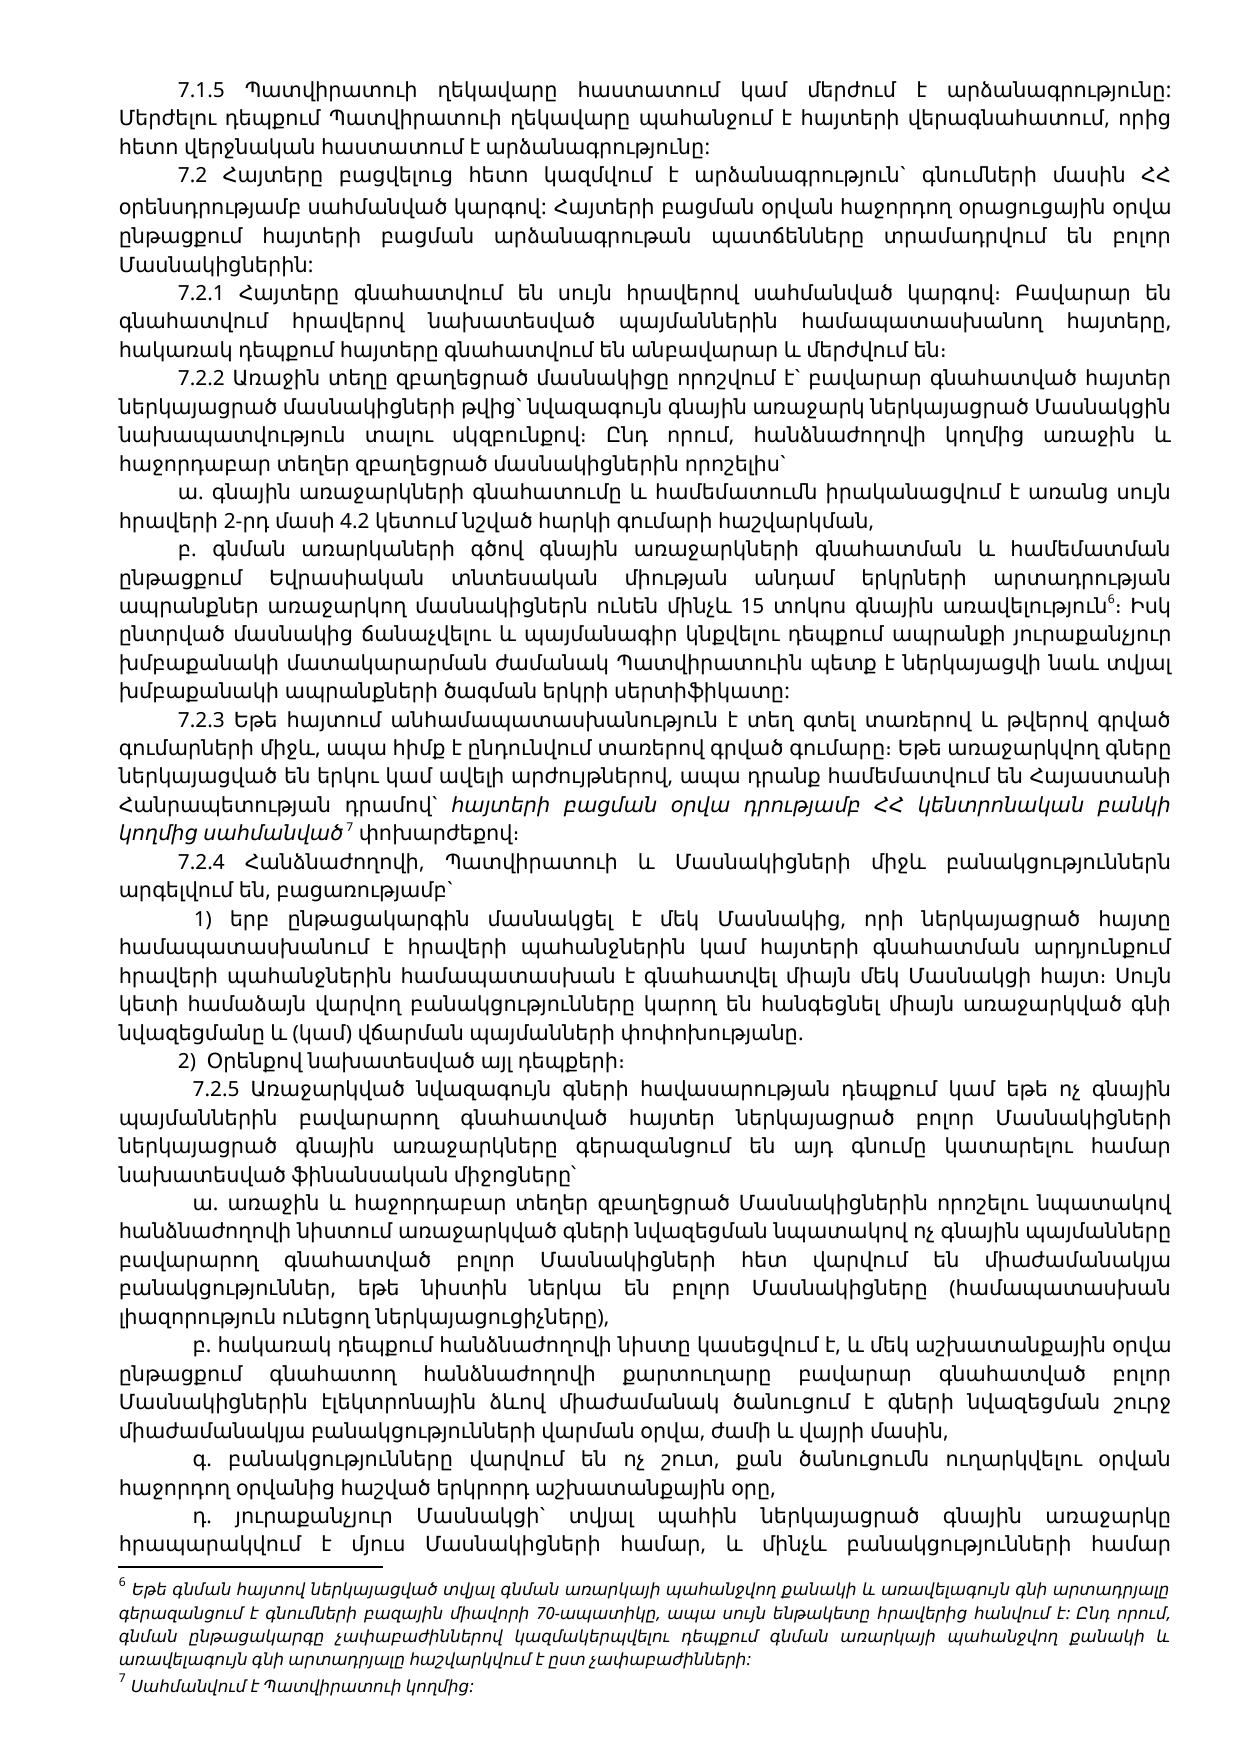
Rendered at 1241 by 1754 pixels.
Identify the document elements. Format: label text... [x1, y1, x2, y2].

text ա. առաջին և հաջորդաբար տեղեր զբաղեցրած Մասնակիցներին որոշելու նպատակով հանձնաժողովի նիստում առաջարկված գների նվազեցման նպատակով ոչ գնային պայմանները բավարարող գնահատված բոլոր Մասնակիցների հետ վարվում են միաժամանակյա բանակցություններ, եթե նիստին ներկա են բոլոր Մասնակիցները (համապատասխան լիազորություն ունեցող ներկայացուցիչները), [118, 1188, 1171, 1330]
text ա. գնային առաջարկների գնահատումը և համեմատումն իրականացվում է առանց սույն հրավերի 2-րդ մասի 4.2 կետում նշված հարկի գումարի հաշվարկման, [118, 477, 1171, 534]
text բ. գնման առարկաների գծով գնային առաջարկների գնահատման և համեմատման ընթացքում Եվրասիական տնտեսական միության անդամ երկրների արտադրության ապրանքներ առաջարկող մասնակիցներն ունեն մինչև 15 տոկոս գնային առավելություն։ Իսկ ընտրված մասնակից ճանաչվելու և պայմանագիր կնքվելու դեպքում ապրանքի յուրաքանչյուր խմբաքանակի մատակարարման ժամանակ Պատվիրատուին պետք է ներկայացվի նաև տվյալ խմբաքանակի ապրանքների ծագման երկրի սերտիֆիկատը: [118, 534, 1171, 705]
text 7.2.2 Առաջին տեղը զբաղեցրած մասնակիցը որոշվում է` բավարար գնահատված հայտեր ներկայացրած մասնակիցների թվից` նվազագույն գնային առաջարկ ներկայացրած Մասնակցին նախապատվություն տալու սկզբունքով։ Ընդ որում, հանձնաժողովի կողմից առաջին և հաջորդաբար տեղեր զբաղեցրած մասնակիցներին որոշելիս` [118, 363, 1171, 477]
text 2) Օրենքով նախատեսված այլ դեպքերի։ [118, 1046, 1171, 1074]
text 1) երբ ընթացակարգին մասնակցել է մեկ Մասնակից, որի ներկայացրած հայտը համապատասխանում է հրավերի պահանջներին կամ հայտերի գնահատման արդյունքում հրավերի պահանջներին համապատասխան է գնահատվել միայն մեկ Մասնակցի հայտ։ Սույն կետի համաձայն վարվող բանակցությունները կարող են հանգեցնել միայն առաջարկված գնի նվազեցմանը և (կամ) վճարման պայմանների փոփոխությանը. [118, 904, 1171, 1046]
text 7.1.5 Պատվիրատուի ղեկավարը հաստատում կամ մերժում է արձանագրությունը: Մերժելու դեպքում Պատվիրատուի ղեկավարը պահանջում է հայտերի վերագնահատում, որից հետո վերջնական հաստատում է արձանագրությունը: [118, 75, 1171, 160]
text 7.2 Հայտերը բացվելուց հետո կազմվում է արձանագրություն` գնումների մասին ՀՀ օրենսդրությամբ սահմանված կարգով: Հայտերի բացման օրվան հաջորդող օրացուցային օրվա ընթացքում հայտերի բացման արձանագրութան պատճենները տրամադրվում են բոլոր Մասնակիցներին: [118, 160, 1171, 278]
text 7.2.4 Հանձնաժողովի, Պատվիրատուի և Մասնակիցների միջև բանակցություններն արգելվում են, բացառությամբ` [118, 847, 1171, 904]
text 7.2.1 Հայտերը գնահատվում են սույն հրավերով սահմանված կարգով։ Բավարար են գնահատվում հրավերով նախատեսված պայմաններին համապատասխանող հայտերը, հակառակ դեպքում հայտերը գնահատվում են անբավարար և մերժվում են։ [118, 278, 1171, 363]
text գ. բանակցությունները վարվում են ոչ շուտ, քան ծանուցումն ուղարկվելու օրվան հաջորդող օրվանից հաշված երկրորդ աշխատանքային օրը, [118, 1444, 1171, 1501]
text բ. հակառակ դեպքում հանձնաժողովի նիստը կասեցվում է, և մեկ աշխատանքային օրվա ընթացքում գնահատող հանձնաժողովի քարտուղարը բավարար գնահատված բոլոր Մասնակիցներին էլեկտրոնային ձևով միաժամանակ ծանուցում է գների նվազեցման շուրջ միաժամանակյա բանակցությունների վարման օրվա, ժամի և վայրի մասին, [118, 1330, 1171, 1444]
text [118, 1501, 1171, 1558]
text 7.2.5 Առաջարկված նվազագույն գների հավասարության դեպքում կամ եթե ոչ գնային պայմաններին բավարարող գնահատված հայտեր ներկայացրած բոլոր Մասնակիցների ներկայացրած գնային առաջարկները գերազանցում են այդ գնումը կատարելու համար նախատեսված ֆինանսական միջոցները՝ [118, 1074, 1171, 1188]
text 7.2.3 Եթե հայտում անհամապատասխանություն է տեղ գտել տառերով և թվերով գրված գումարների միջև, ապա հիմք է ընդունվում տառերով գրված գումարը։ Եթե առաջարկվող գները ներկայացված են երկու կամ ավելի արժույթներով, ապա դրանք համեմատվում են Հայաստանի Հանրապետության դրամով` հայտերի բացման օրվա դրությամբ ՀՀ կենտրոնական բանկի կողմից սահմանված փոխարժեքով։ [118, 705, 1171, 847]
